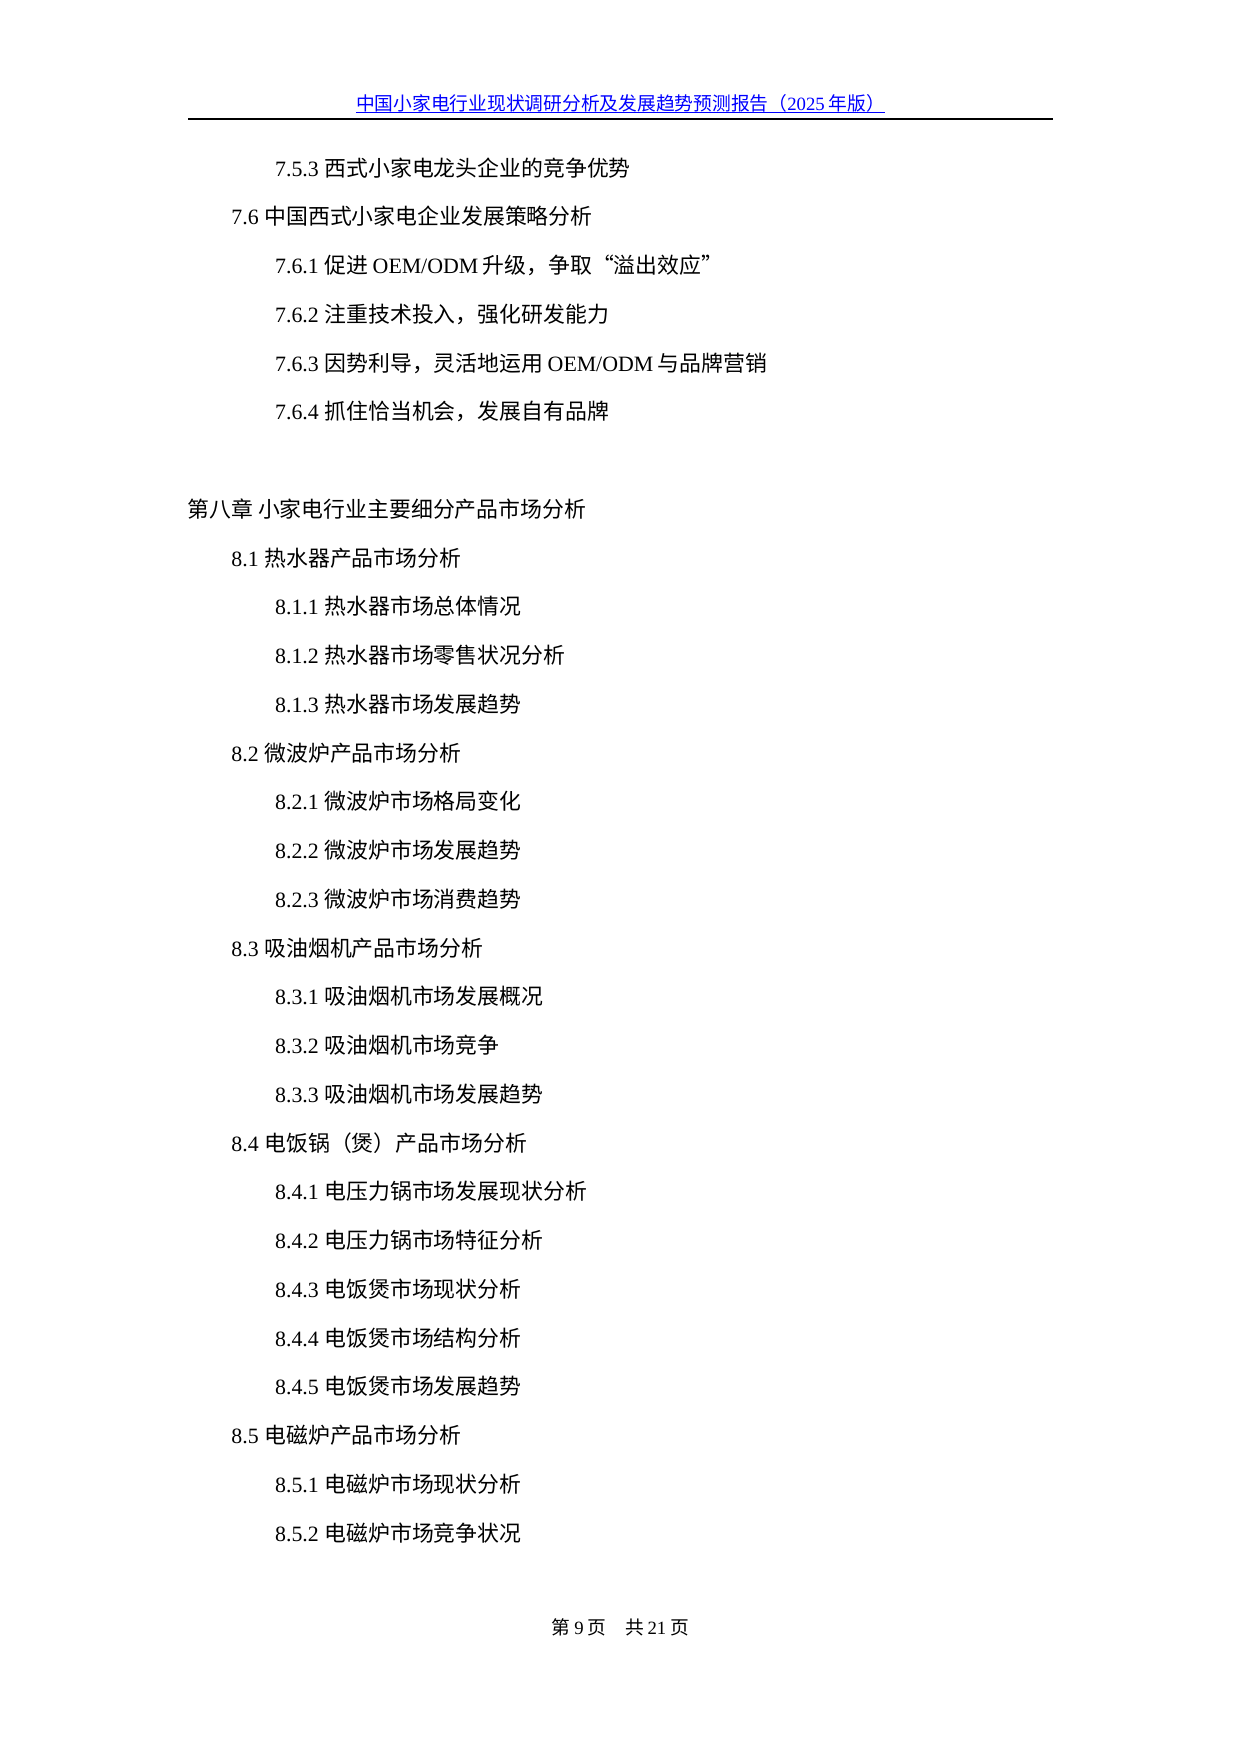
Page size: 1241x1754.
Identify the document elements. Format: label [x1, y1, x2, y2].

text [187, 150, 1053, 1548]
